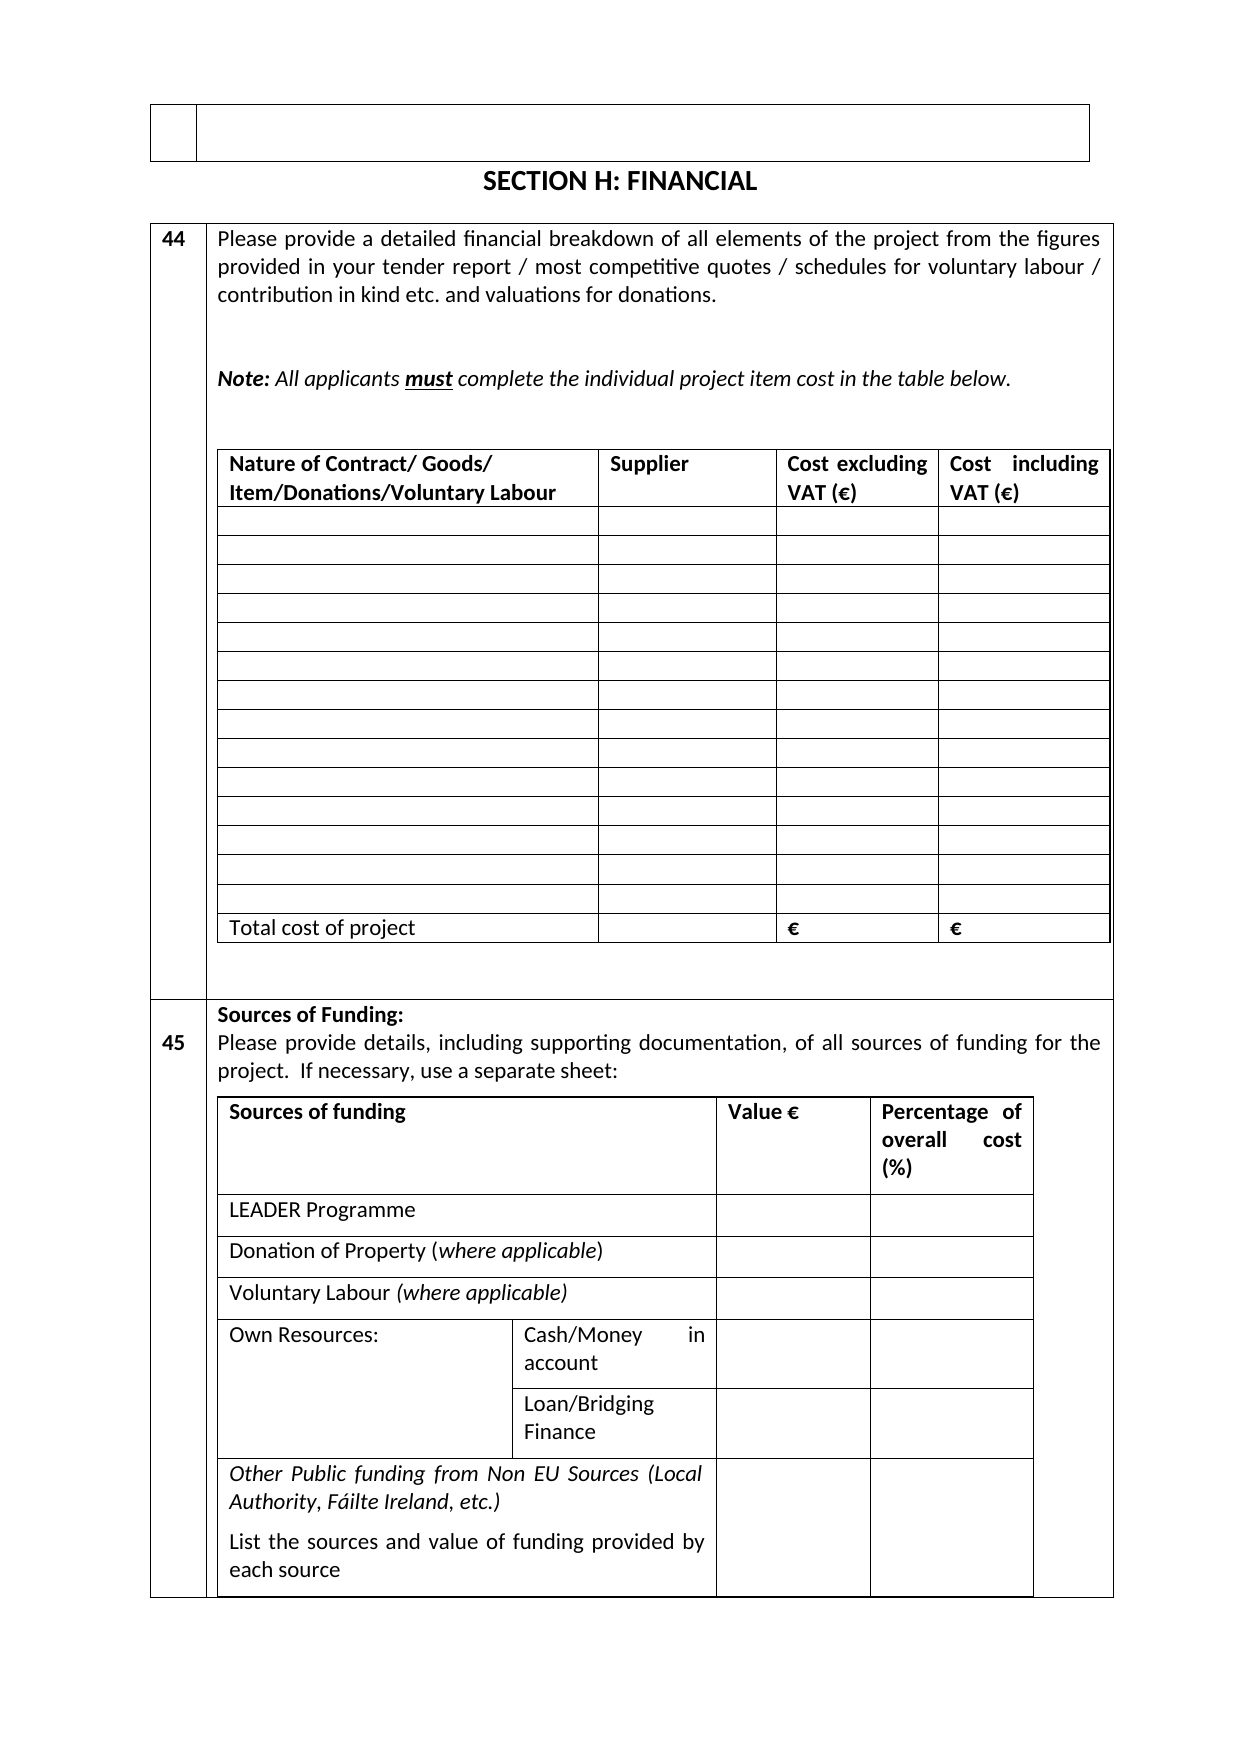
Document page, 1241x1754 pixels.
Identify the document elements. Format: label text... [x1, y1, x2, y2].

table_cell 43 [151, 105, 196, 161]
table_cell 45 [151, 1000, 206, 1597]
table_header 44 [151, 224, 206, 999]
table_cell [197, 105, 1089, 161]
table_header Please provide a detailed financial breakdown of all elements of the project from the figures provided in your tender report / most competitive quotes / schedules for voluntary labour / contribution in kind etc. and valuations for donations. Note: All applicants must complete the individual project item cost in the table below. [207, 224, 1113, 999]
text SECTION H: FINANCIAL [150, 162, 1090, 197]
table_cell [207, 1000, 1113, 1597]
